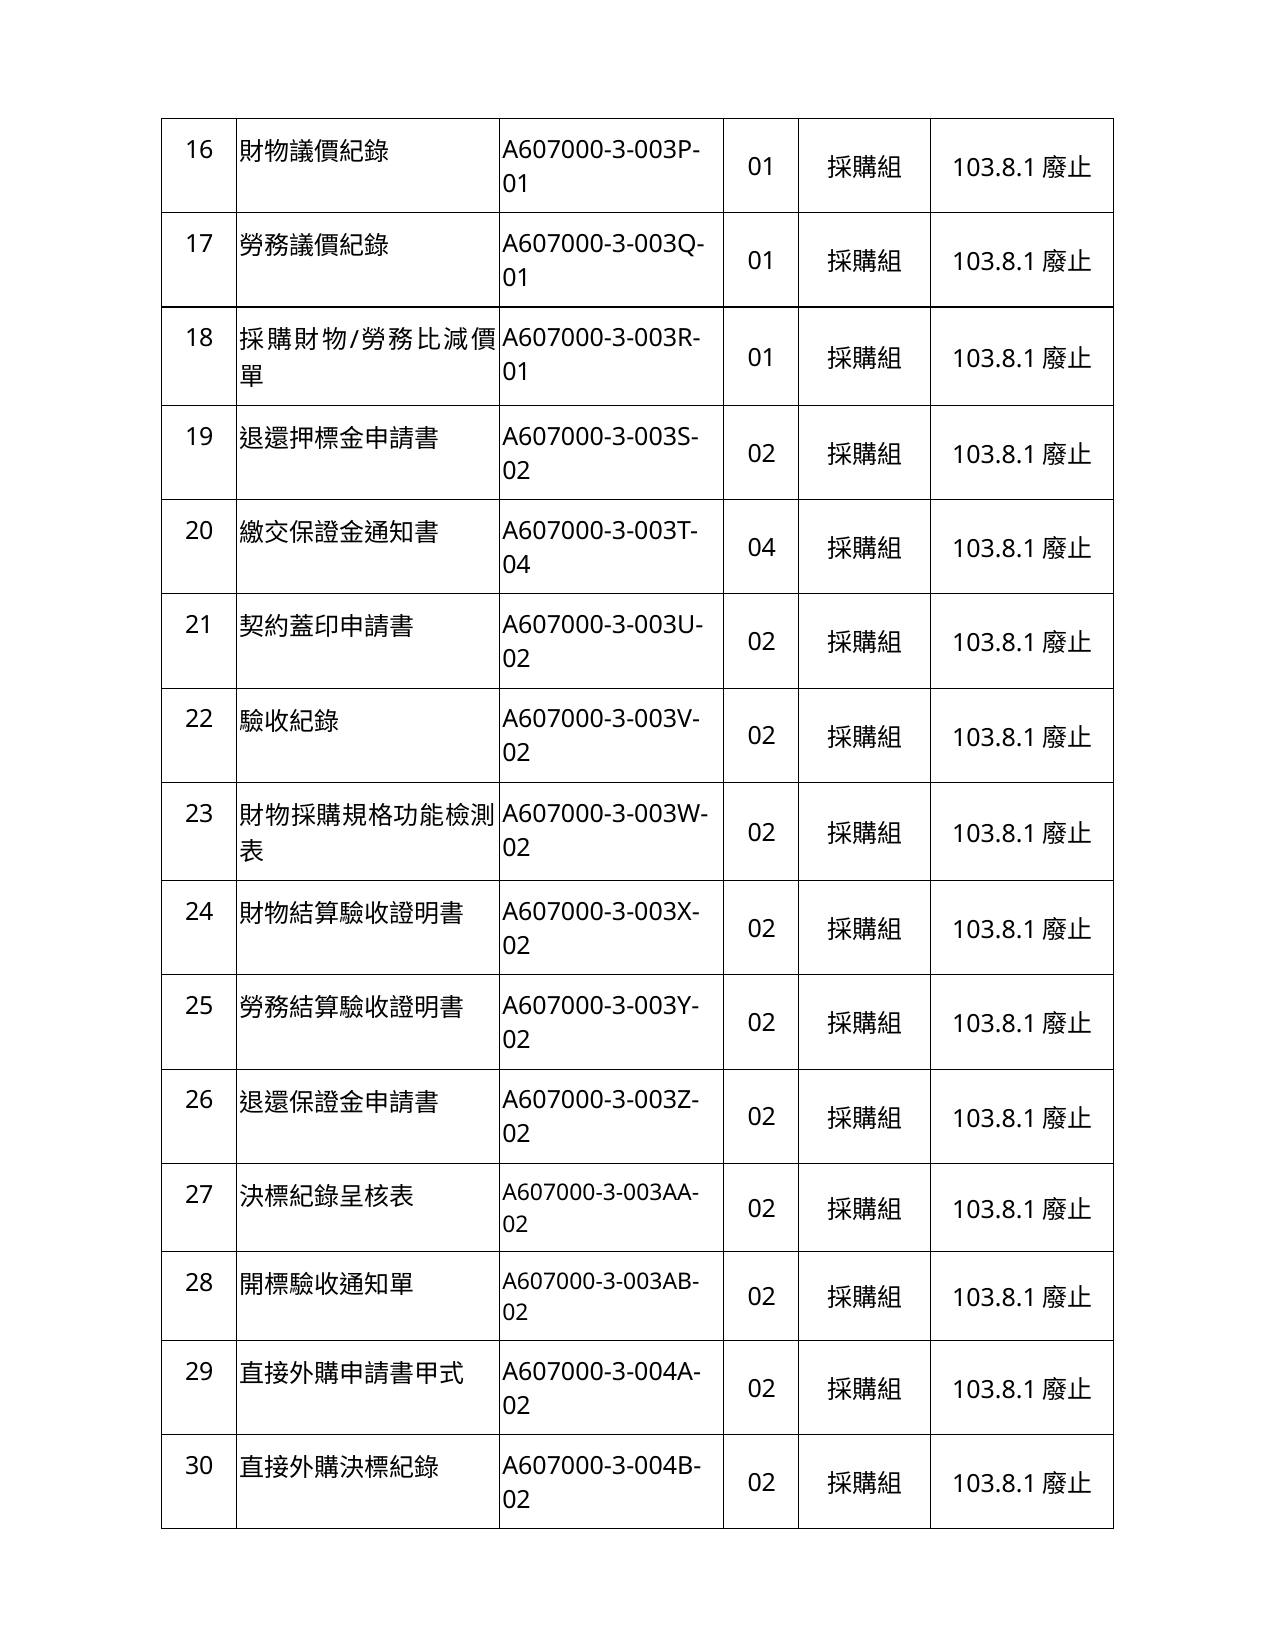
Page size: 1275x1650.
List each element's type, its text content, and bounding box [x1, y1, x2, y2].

table_cell 27 [162, 1164, 236, 1251]
table_cell 驗收紀錄 [237, 689, 499, 782]
table_cell 24 [162, 881, 236, 974]
table_cell 103.8.1廢止 [931, 308, 1113, 405]
table_cell 採購組 [799, 119, 930, 212]
table_cell 103.8.1廢止 [931, 1341, 1113, 1434]
table_cell 103.8.1廢止 [931, 594, 1113, 687]
table_cell 20 [162, 500, 236, 593]
table_cell A607000-3-003Q-01 [500, 213, 723, 306]
table_cell A607000-3-003U-02 [500, 594, 723, 687]
table_cell 103.8.1廢止 [931, 975, 1113, 1068]
table_cell A607000-3-003V-02 [500, 689, 723, 782]
table_cell 26 [162, 1070, 236, 1163]
table_cell 103.8.1廢止 [931, 1252, 1113, 1340]
table_cell 02 [724, 1252, 798, 1340]
table_cell 19 [162, 406, 236, 499]
table_cell 29 [162, 1341, 236, 1434]
table_cell 勞務結算驗收證明書 [237, 975, 499, 1068]
table_cell 103.8.1廢止 [931, 881, 1113, 974]
table_cell 退還押標金申請書 [237, 406, 499, 499]
table_cell 採購組 [799, 1341, 930, 1434]
table_cell A607000-3-003AB-02 [500, 1252, 723, 1340]
table_cell 決標紀錄呈核表 [237, 1164, 499, 1251]
table_cell 繳交保證金通知書 [237, 500, 499, 593]
table_cell 採購組 [799, 213, 930, 306]
table_cell A607000-3-003Z-02 [500, 1070, 723, 1163]
table_cell 直接外購決標紀錄 [237, 1435, 499, 1528]
table_cell 02 [724, 783, 798, 880]
table_cell 02 [724, 1164, 798, 1251]
table_cell 103.8.1廢止 [931, 783, 1113, 880]
table_cell 02 [724, 406, 798, 499]
table_cell 103.8.1廢止 [931, 1070, 1113, 1163]
table_cell A607000-3-003R-01 [500, 308, 723, 405]
table_cell 財物議價紀錄 [237, 119, 499, 212]
table_cell A607000-3-003X-02 [500, 881, 723, 974]
table_cell 採購組 [799, 1164, 930, 1251]
table_cell 採購組 [799, 689, 930, 782]
table_cell 103.8.1廢止 [931, 500, 1113, 593]
table_cell 25 [162, 975, 236, 1068]
table_cell 21 [162, 594, 236, 687]
table_cell A607000-3-003Y-02 [500, 975, 723, 1068]
table_cell A607000-3-003P-01 [500, 119, 723, 212]
table_cell 採購組 [799, 1252, 930, 1340]
table_cell 02 [724, 1435, 798, 1528]
table_cell 103.8.1廢止 [931, 119, 1113, 212]
table_cell 16 [162, 119, 236, 212]
table_cell 02 [724, 594, 798, 687]
table_cell 02 [724, 881, 798, 974]
table_cell 04 [724, 500, 798, 593]
table_cell A607000-3-003AA-02 [500, 1164, 723, 1251]
table_cell 契約蓋印申請書 [237, 594, 499, 687]
table_cell 採購組 [799, 1435, 930, 1528]
table_cell 103.8.1廢止 [931, 689, 1113, 782]
table_cell 02 [724, 1341, 798, 1434]
table_cell 30 [162, 1435, 236, 1528]
table_cell 財物結算驗收證明書 [237, 881, 499, 974]
table_cell 18 [162, 308, 236, 405]
table_cell 直接外購申請書甲式 [237, 1341, 499, 1434]
table_cell 103.8.1廢止 [931, 406, 1113, 499]
table_cell 01 [724, 119, 798, 212]
table_cell 採購組 [799, 308, 930, 405]
table_cell 採購組 [799, 406, 930, 499]
table_cell 採購組 [799, 881, 930, 974]
table_cell 28 [162, 1252, 236, 1340]
table_cell 02 [724, 975, 798, 1068]
table_cell 103.8.1廢止 [931, 213, 1113, 306]
table_cell A607000-3-004B-02 [500, 1435, 723, 1528]
table_cell 103.8.1廢止 [931, 1164, 1113, 1251]
table_cell 23 [162, 783, 236, 880]
table_cell 開標驗收通知單 [237, 1252, 499, 1340]
table_cell 01 [724, 308, 798, 405]
table_cell 採購組 [799, 500, 930, 593]
table_cell A607000-3-003T-04 [500, 500, 723, 593]
table_cell A607000-3-004A-02 [500, 1341, 723, 1434]
table_cell 103.8.1廢止 [931, 1435, 1113, 1528]
table_cell 採購組 [799, 783, 930, 880]
table_cell 02 [724, 689, 798, 782]
table_cell A607000-3-003S-02 [500, 406, 723, 499]
table_cell 採購組 [799, 1070, 930, 1163]
table_cell 退還保證金申請書 [237, 1070, 499, 1163]
table_cell 採購組 [799, 975, 930, 1068]
table_cell 採購組 [799, 594, 930, 687]
table_cell A607000-3-003W-02 [500, 783, 723, 880]
table_cell 勞務議價紀錄 [237, 213, 499, 306]
table_cell 財物採購規格功能檢測表 [237, 783, 499, 880]
table_cell 22 [162, 689, 236, 782]
table_cell 17 [162, 213, 236, 306]
table_cell 採購財物/勞務比減價單 [237, 308, 499, 405]
table_cell 01 [724, 213, 798, 306]
table_cell 02 [724, 1070, 798, 1163]
